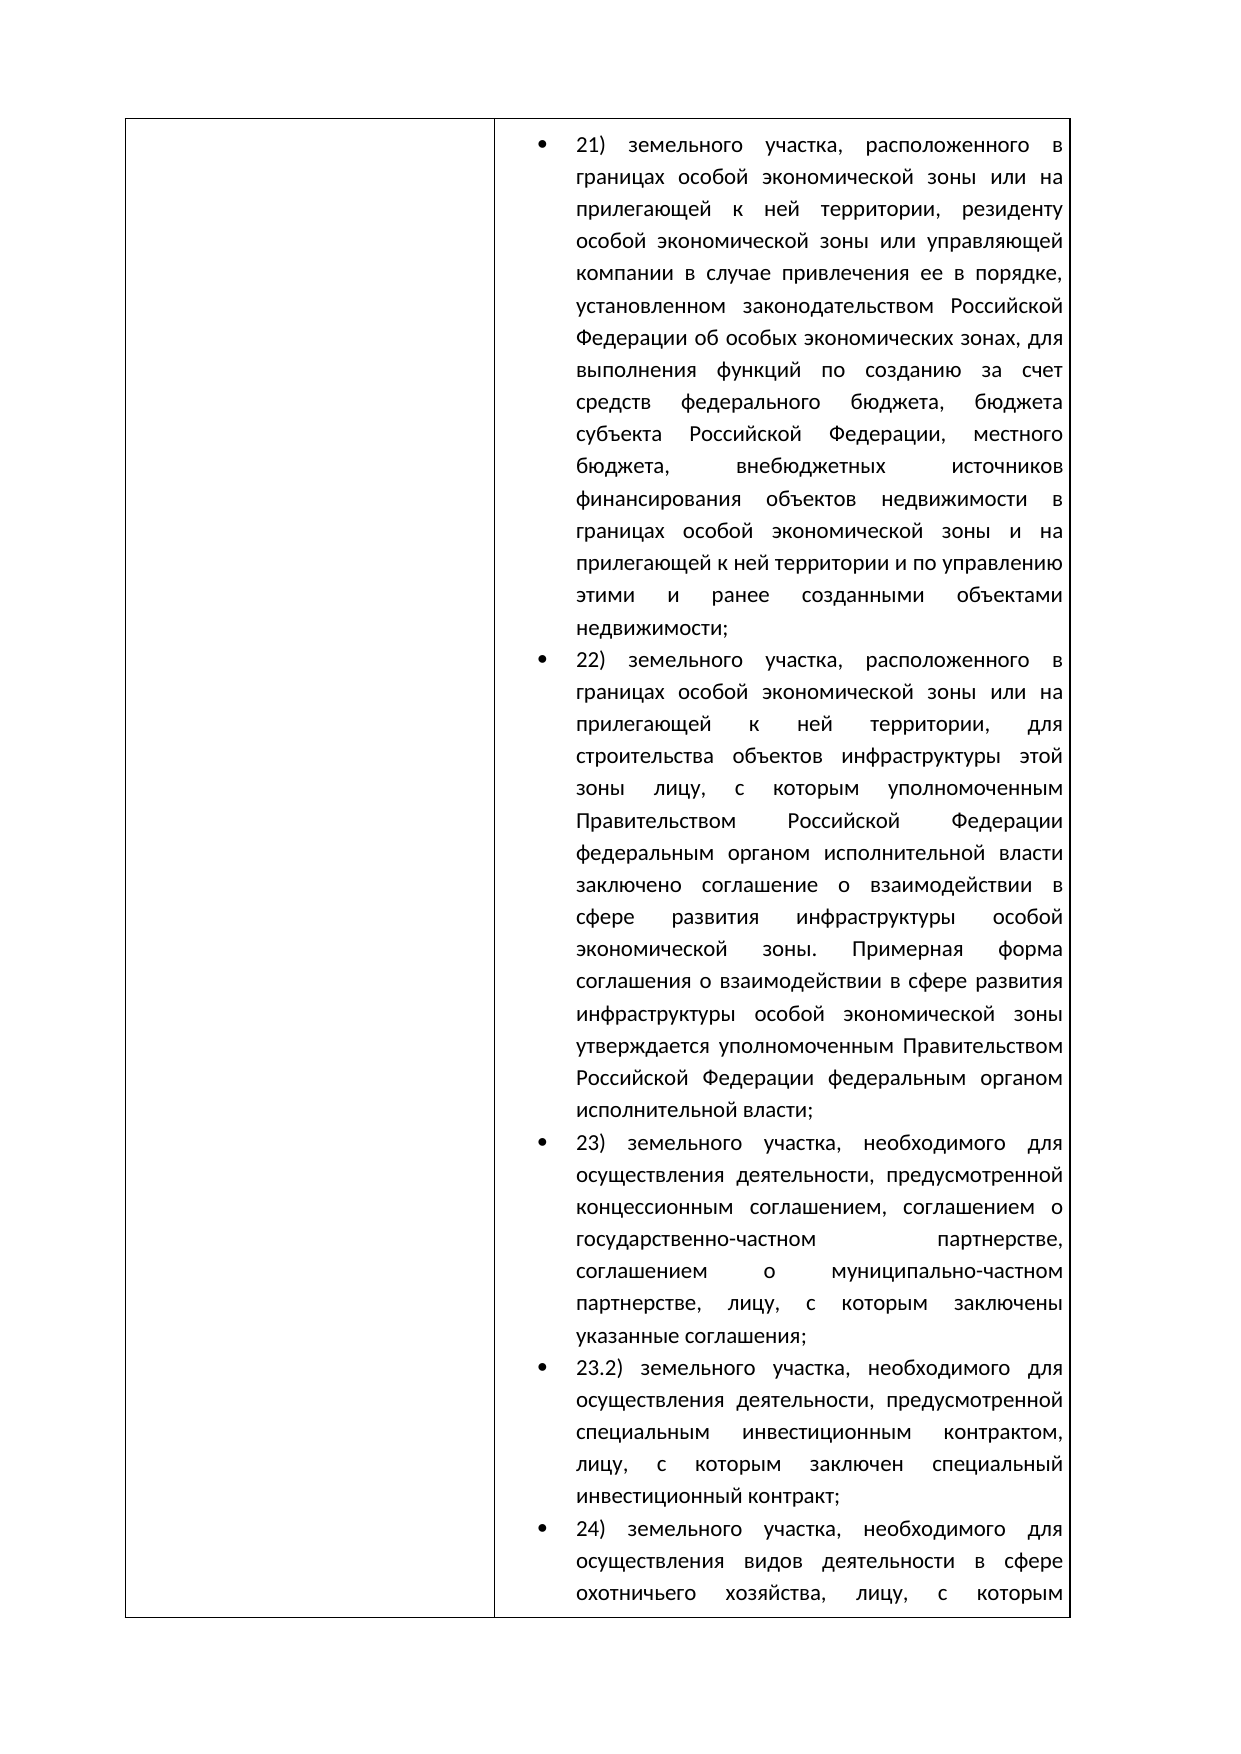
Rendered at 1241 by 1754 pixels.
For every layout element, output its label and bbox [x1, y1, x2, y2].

table_cell [495, 119, 1069, 1617]
table_cell [126, 119, 494, 1617]
